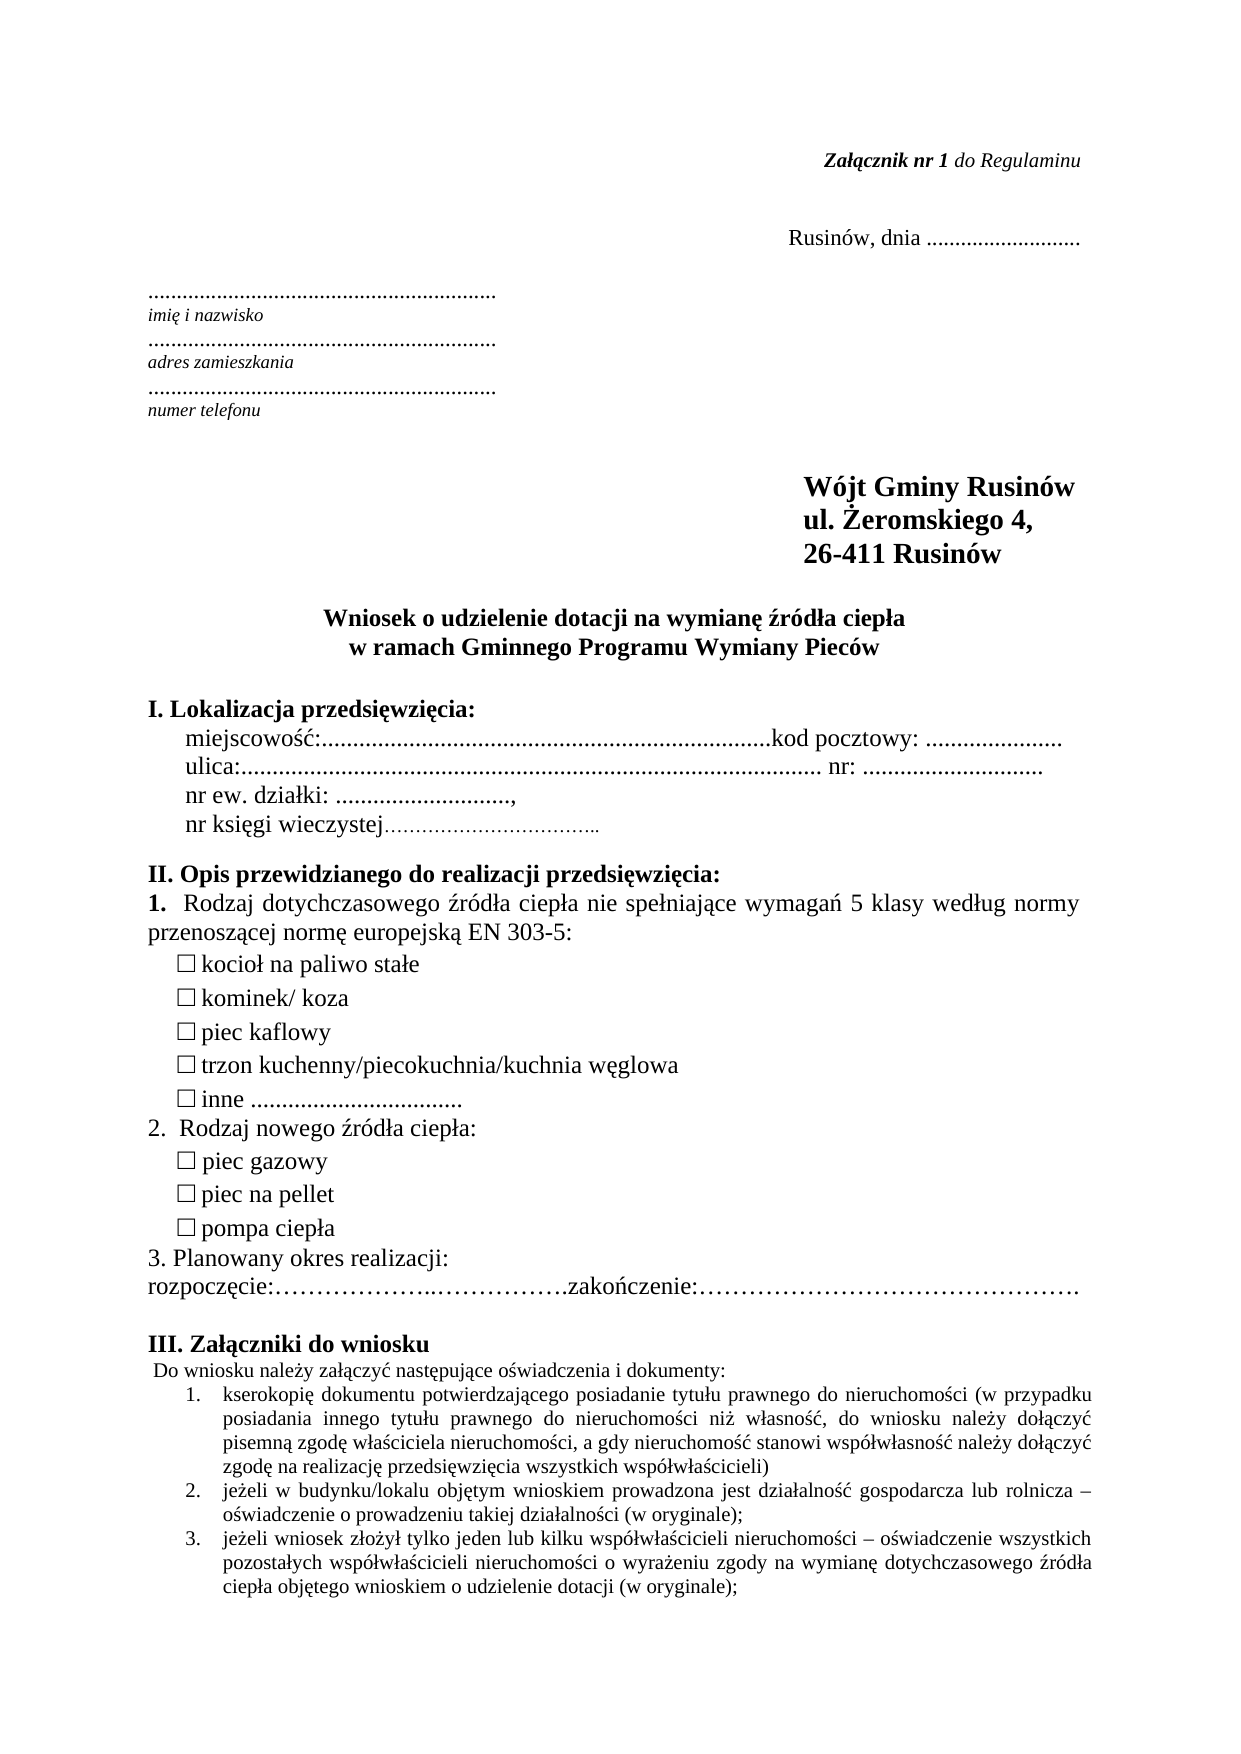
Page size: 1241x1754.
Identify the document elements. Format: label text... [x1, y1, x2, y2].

text Do wniosku należy załączyć następujące oświadczenia i dokumenty: [148, 1358, 1093, 1382]
text □ piec na pellet [177, 1176, 1081, 1209]
list kserokopię dokumentu potwierdzającego posiadanie tytułu prawnego do nieruchomości (w przypadku posiadania innego tytułu prawnego do nieruchomości niż własność, do wniosku należy dołączyć pisemną zgodę właściciela nieruchomości, a gdy nieruchomość stanowi współwłasność należy dołączyć zgodę na realizację przedsięwzięcia wszystkich współwłaścicieli) [185, 1382, 1093, 1478]
text □ trzon kuchenny/piecokuchnia/kuchnia węglowa [177, 1046, 1081, 1080]
text w ramach Gminnego Programu Wymiany Pieców [148, 632, 1081, 660]
text □ pompa ciepła [177, 1209, 1081, 1243]
text ............................................................. [148, 277, 1081, 303]
text □ piec kaflowy [177, 1013, 1081, 1046]
list jeżeli w budynku/lokalu objętym wnioskiem prowadzona jest działalność gospodarcza lub rolnicza – oświadczenie o prowadzeniu takiej działalności (w oryginale); [185, 1478, 1093, 1526]
text I. Lokalizacja przedsięwzięcia: [148, 694, 1081, 723]
text III. Załączniki do wniosku [148, 1329, 1081, 1358]
text Załącznik nr 1 do Regulaminu [694, 148, 1081, 172]
text numer telefonu [148, 399, 1081, 421]
text ul. Żeromskiego 4, [803, 502, 1081, 536]
text II. Opis przewidzianego do realizacji przedsięwzięcia: [148, 859, 1081, 888]
text 2. Rodzaj nowego źródła ciepła: [148, 1113, 1081, 1142]
text Wójt Gminy Rusinów [803, 469, 1081, 502]
text ............................................................. [148, 373, 1081, 399]
text □ kocioł na paliwo stałe [177, 946, 1081, 979]
text Wniosek o udzielenie dotacji na wymianę źródła ciepła [148, 603, 1081, 632]
text Rusinów, dnia ........................... [148, 224, 1081, 251]
list miejscowość:........................................................................kod pocztowy: ...................... ulica:............................................................................................. nr: ............................. nr ew. działki: ............................, [185, 723, 1081, 809]
text 1. Rodzaj dotychczasowego źródła ciepła nie spełniające wymagań 5 klasy według normy przenoszącej normę europejską EN 303-5: [148, 888, 1081, 946]
text adres zamieszkania [148, 351, 1081, 373]
text □ inne .................................. [177, 1080, 1081, 1113]
text 26-411 Rusinów [803, 536, 1081, 569]
text imię i nazwisko [148, 303, 1081, 325]
text □ piec gazowy [177, 1142, 1081, 1176]
text □ kominek/ koza [177, 979, 1081, 1013]
list jeżeli wniosek złożył tylko jeden lub kilku współwłaścicieli nieruchomości – oświadczenie wszystkich pozostałych współwłaścicieli nieruchomości o wyrażeniu zgody na wymianę dotychczasowego źródła ciepła objętego wnioskiem o udzielenie dotacji (w oryginale); [185, 1526, 1093, 1598]
list nr księgi wieczystej…………………………….. [185, 809, 1081, 838]
text 3. Planowany okres realizacji: [148, 1243, 1081, 1271]
text rozpoczęcie:………………..…………….zakończenie:………………………………………. [148, 1271, 1081, 1300]
text ............................................................. [148, 325, 1081, 351]
